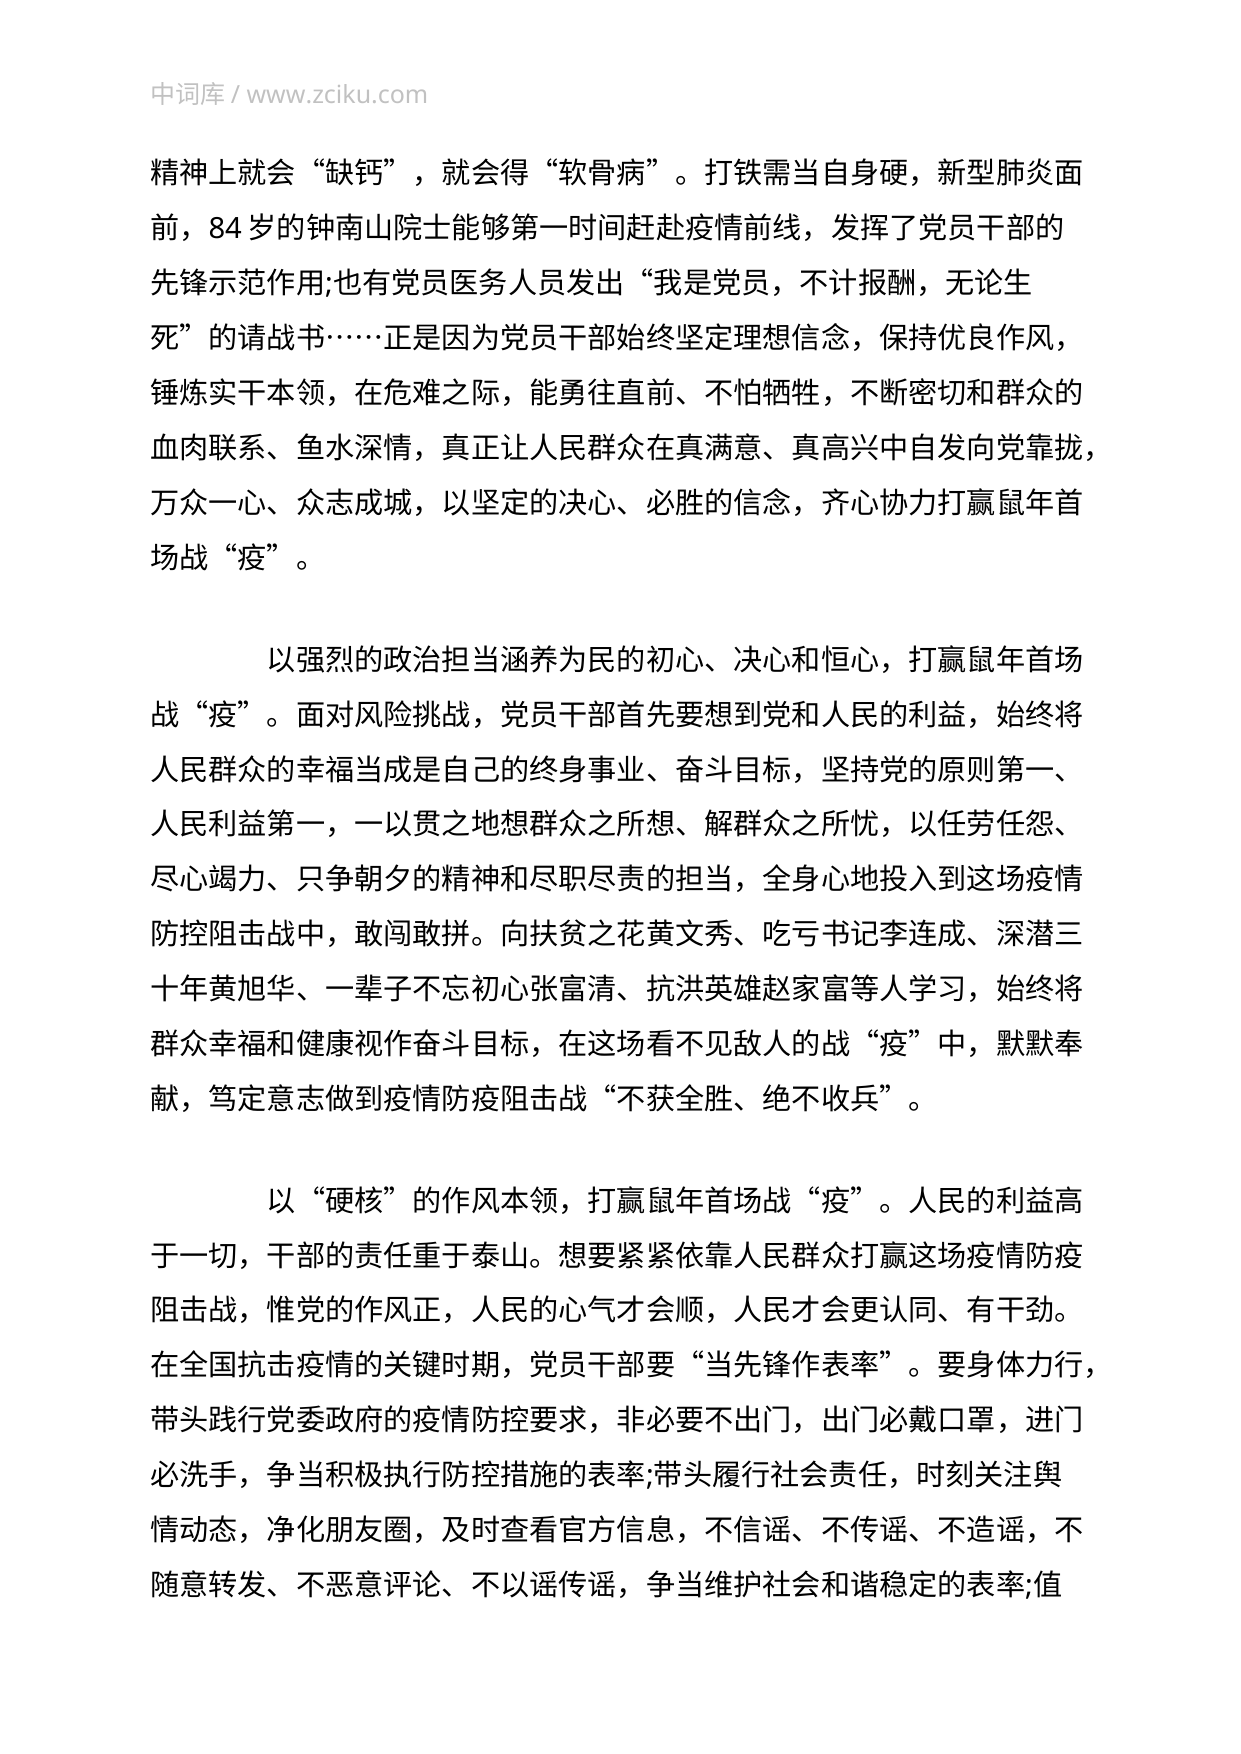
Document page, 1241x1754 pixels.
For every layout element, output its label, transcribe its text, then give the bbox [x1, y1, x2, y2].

text 以强烈的政治担当涵养为民的初心、决心和恒心，打赢鼠年首场战“疫”。面对风险挑战，党员干部首先要想到党和人民的利益，始终将人民群众的幸福当成是自己的终身事业、奋斗目标，坚持党的原则第一、人民利益第一，一以贯之地想群众之所想、解群众之所忧，以任劳任怨、尽心竭力、只争朝夕的精神和尽职尽责的担当，全身心地投入到这场疫情防控阻击战中，敢闯敢拼。向扶贫之花黄文秀、吃亏书记李连成、深潜三十年黄旭华、一辈子不忘初心张富清、抗洪英雄赵家富等人学习，始终将群众幸福和健康视作奋斗目标，在这场看不见敌人的战“疫”中，默默奉献，笃定意志做到疫情防疫阻击战“不获全胜、绝不收兵”。 [150, 636, 1090, 1118]
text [150, 1177, 1090, 1604]
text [150, 150, 1090, 577]
